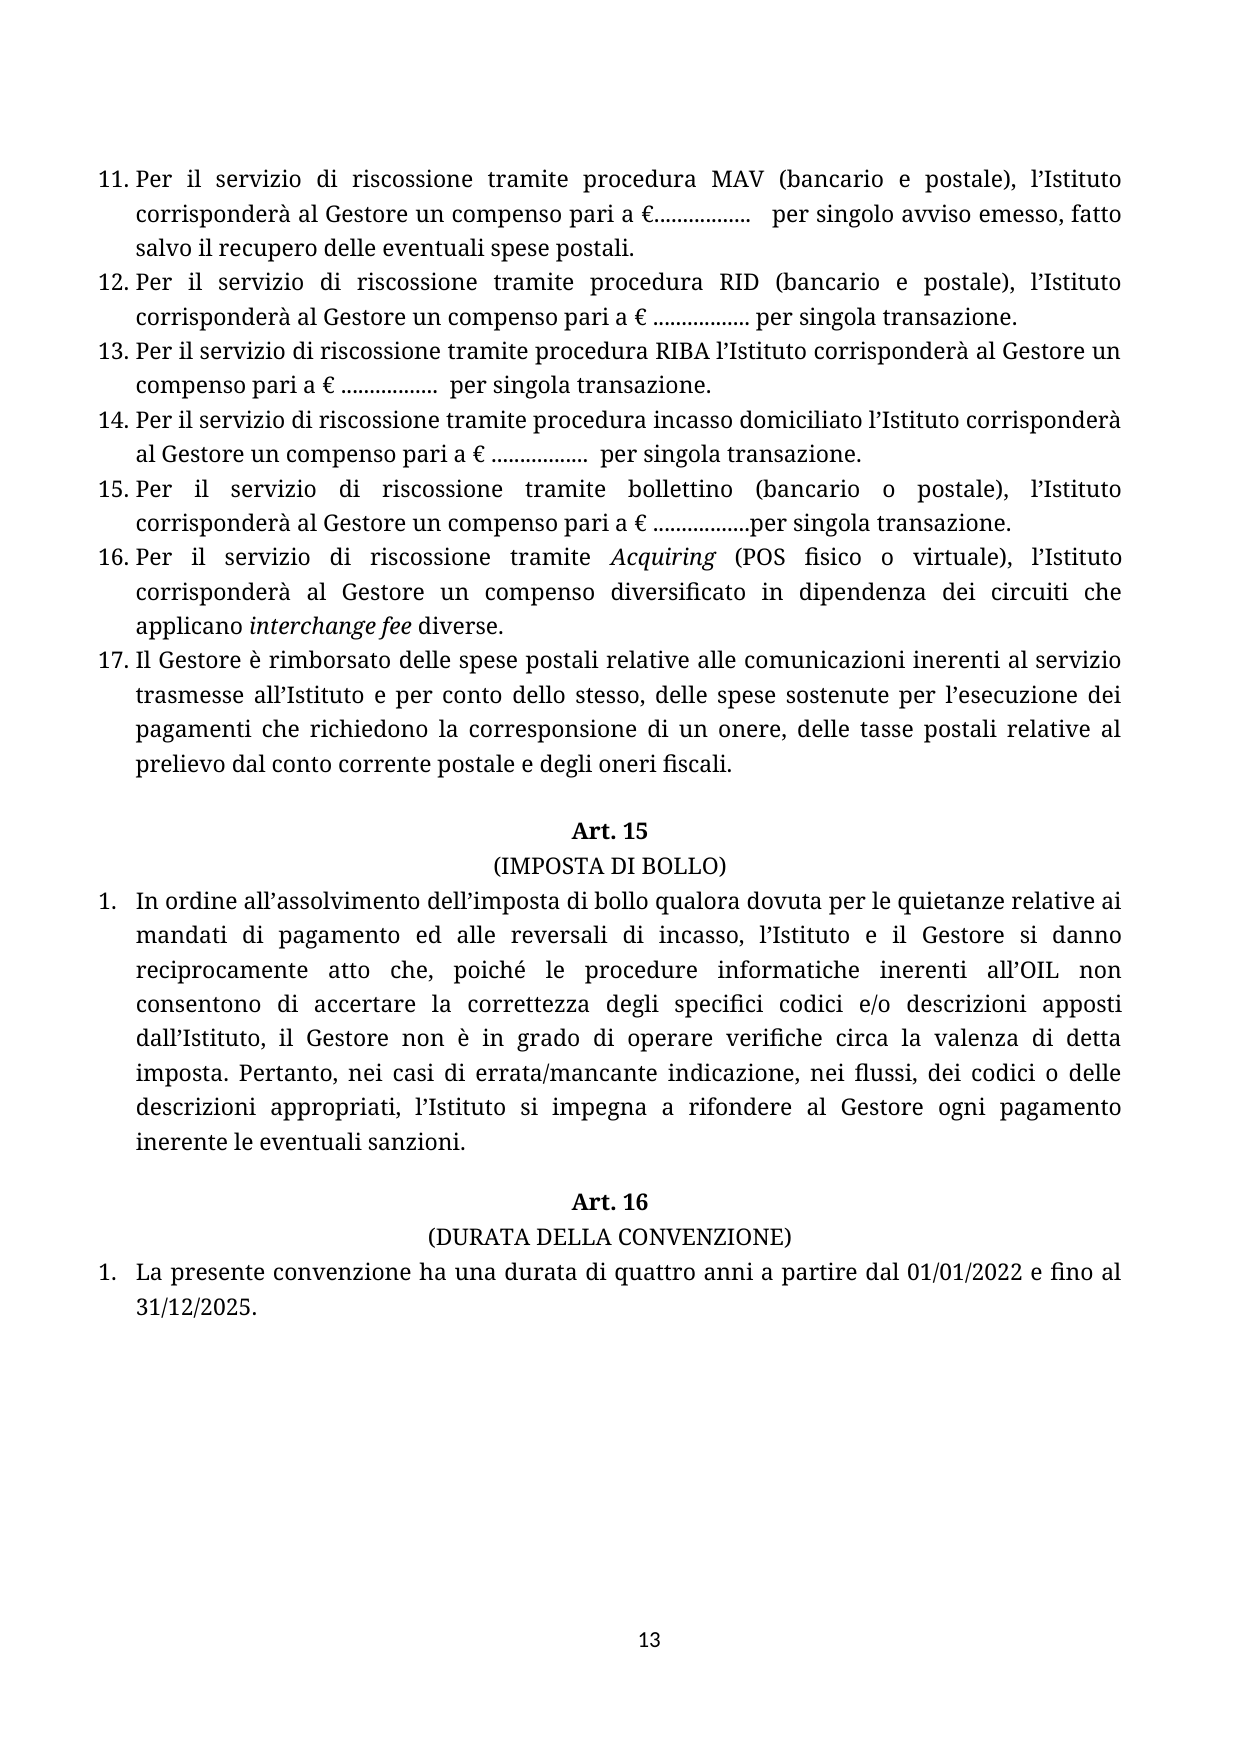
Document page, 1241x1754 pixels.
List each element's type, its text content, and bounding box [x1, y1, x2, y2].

list In ordine all’assolvimento dell’imposta di bollo qualora dovuta per le quietanze relative ai mandati di pagamento ed alle reversali di incasso, l’Istituto e il Gestore si danno reciprocamente atto che, poiché le procedure informatiche inerenti all’OIL non consentono di accertare la correttezza degli specifici codici e/o descrizioni apposti dall’Istituto, il Gestore non è in grado di operare verifiche circa la valenza di detta imposta. Pertanto, nei casi di errata/mancante indicazione, nei flussi, dei codici o delle descrizioni appropriati, l’Istituto si impegna a rifondere al Gestore ogni pagamento inerente le eventuali sanzioni. [98, 885, 1123, 1157]
list Per il servizio di riscossione tramite procedura RID (bancario e postale), l’Istituto corrisponderà al Gestore un compenso pari a € ................. per singola transazione. [98, 266, 1123, 332]
list Per il servizio di riscossione tramite procedura RIBA l’Istituto corrisponderà al Gestore un compenso pari a € ................. per singola transazione. [98, 335, 1123, 401]
list Per il servizio di riscossione tramite bollettino (bancario o postale), l’Istituto corrisponderà al Gestore un compenso pari a € .................per singola transazione. [98, 472, 1123, 538]
list Per il servizio di riscossione tramite procedura MAV (bancario e postale), l’Istituto corrisponderà al Gestore un compenso pari a €................. per singolo avviso emesso, fatto salvo il recupero delle eventuali spese postali. [98, 163, 1123, 263]
list Per il servizio di riscossione tramite Acquiring (POS fisico o virtuale), l’Istituto corrisponderà al Gestore un compenso diversificato in dipendenza dei circuiti che applicano interchange fee diverse. [98, 541, 1123, 641]
text Art. 15 [98, 815, 1122, 846]
list Il Gestore è rimborsato delle spese postali relative alle comunicazioni inerenti al servizio trasmesse all’Istituto e per conto dello stesso, delle spese sostenute per l’esecuzione dei pagamenti che richiedono la corresponsione di un onere, delle tasse postali relative al prelievo dal conto corrente postale e degli oneri fiscali. [98, 644, 1123, 779]
subtitle (IMPOSTA DI BOLLO) [279, 850, 941, 881]
list Per il servizio di riscossione tramite procedura incasso domiciliato l’Istituto corrisponderà al Gestore un compenso pari a € ................. per singola transazione. [98, 404, 1123, 469]
list La presente convenzione ha una durata di quattro anni a partire dal 01/01/2022 e fino al 31/12/2025. [98, 1256, 1123, 1322]
text (DURATA DELLA CONVENZIONE) [98, 1221, 1122, 1252]
text Art. 16 [98, 1186, 1122, 1218]
